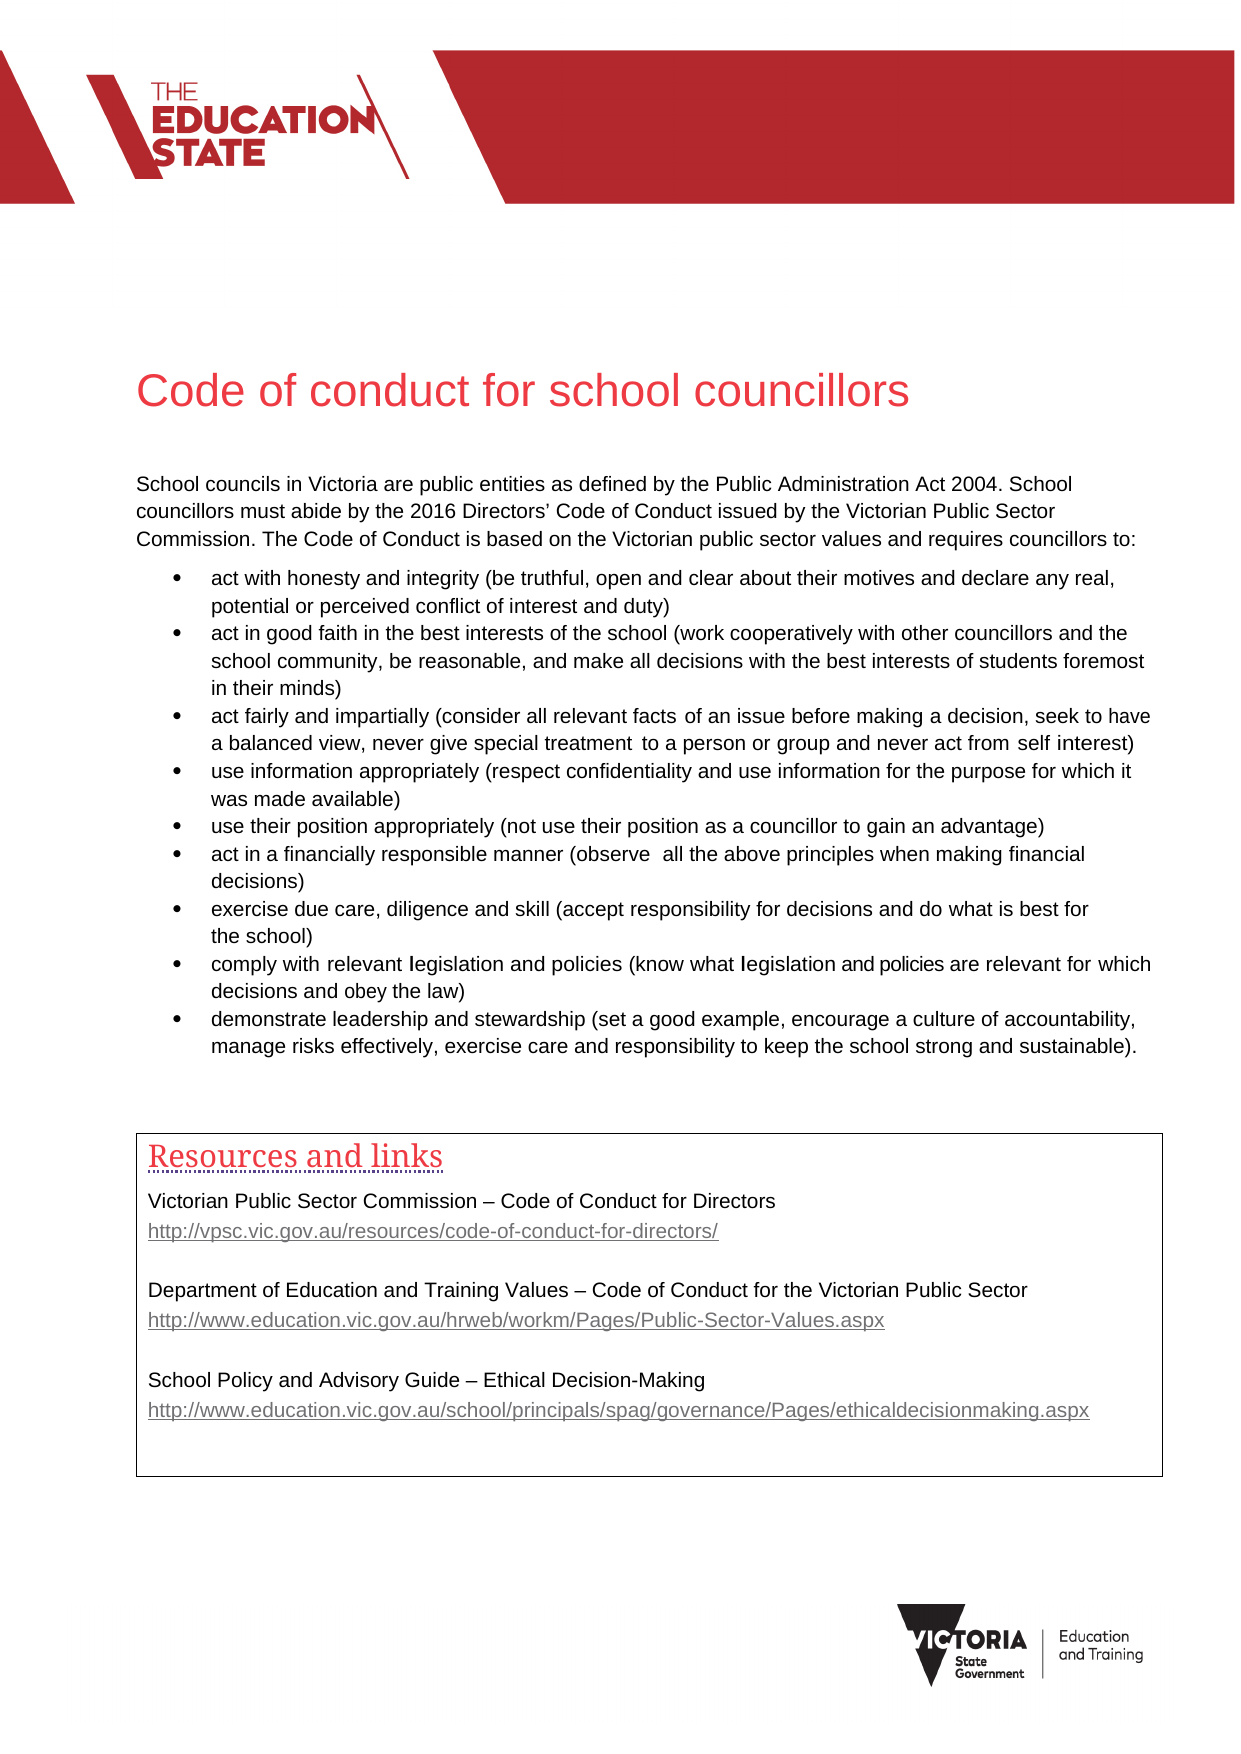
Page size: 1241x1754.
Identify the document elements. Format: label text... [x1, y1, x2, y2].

picture [63, 1604, 1178, 1724]
list act fairly and impartially (consider all relevant facts of an issue before making a decision, seek to have a balanced view, never give special treatment to a person or group and never act from self interest) [173, 704, 1163, 755]
picture [0, 0, 1235, 308]
list comply with relevant legislation and policies (know what legislation and policies are relevant for which decisions and obey the law) [173, 952, 1163, 1003]
list exercise due care, diligence and skill (accept responsibility for decisions and do what is best for the school) [173, 897, 1163, 948]
text Code of conduct for school councillors [136, 366, 1163, 416]
table_header Resources and links Victorian Public Sector Commission – Code of Conduct for Directors http://vpsc.vic.gov.au/resources/code-of-conduct-for-directors/ Department of Education and Training Values – Code of Conduct for the Victorian Public Sector http://www.education.vic.gov.au/hrweb/workm/Pages/Public-Sector-Values.aspx School Policy and Advisory Guide – Ethical Decision-Making http://www.education.vic.gov.au/school/principals/spag/governance/Pages/ethicaldecisionmaking.aspx [137, 1134, 1162, 1476]
list act with honesty and integrity (be truthful, open and clear about their motives and declare any real, potential or perceived conflict of interest and duty) [173, 566, 1163, 617]
list use their position appropriately (not use their position as a councillor to gain an advantage) [173, 814, 1163, 838]
text School councils in Victoria are public entities as defined by the Public Administration Act 2004. School councillors must abide by the 2016 Directors’ Code of Conduct issued by the Victorian Public Sector Commission. The Code of Conduct is based on the Victorian public sector values and requires councillors to: [136, 472, 1163, 551]
list demonstrate leadership and stewardship (set a good example, encourage a culture of accountability, manage risks effectively, exercise care and responsibility to keep the school strong and sustainable). [173, 1007, 1163, 1058]
list act in a financially responsible manner (observe all the above principles when making financial decisions) [173, 841, 1163, 893]
list use information appropriately (respect confidentiality and use information for the purpose for which it was made available) [173, 759, 1163, 810]
list act in good faith in the best interests of the school (work cooperatively with other councillors and the school community, be reasonable, and make all decisions with the best interests of students foremost in their minds) [173, 621, 1163, 700]
